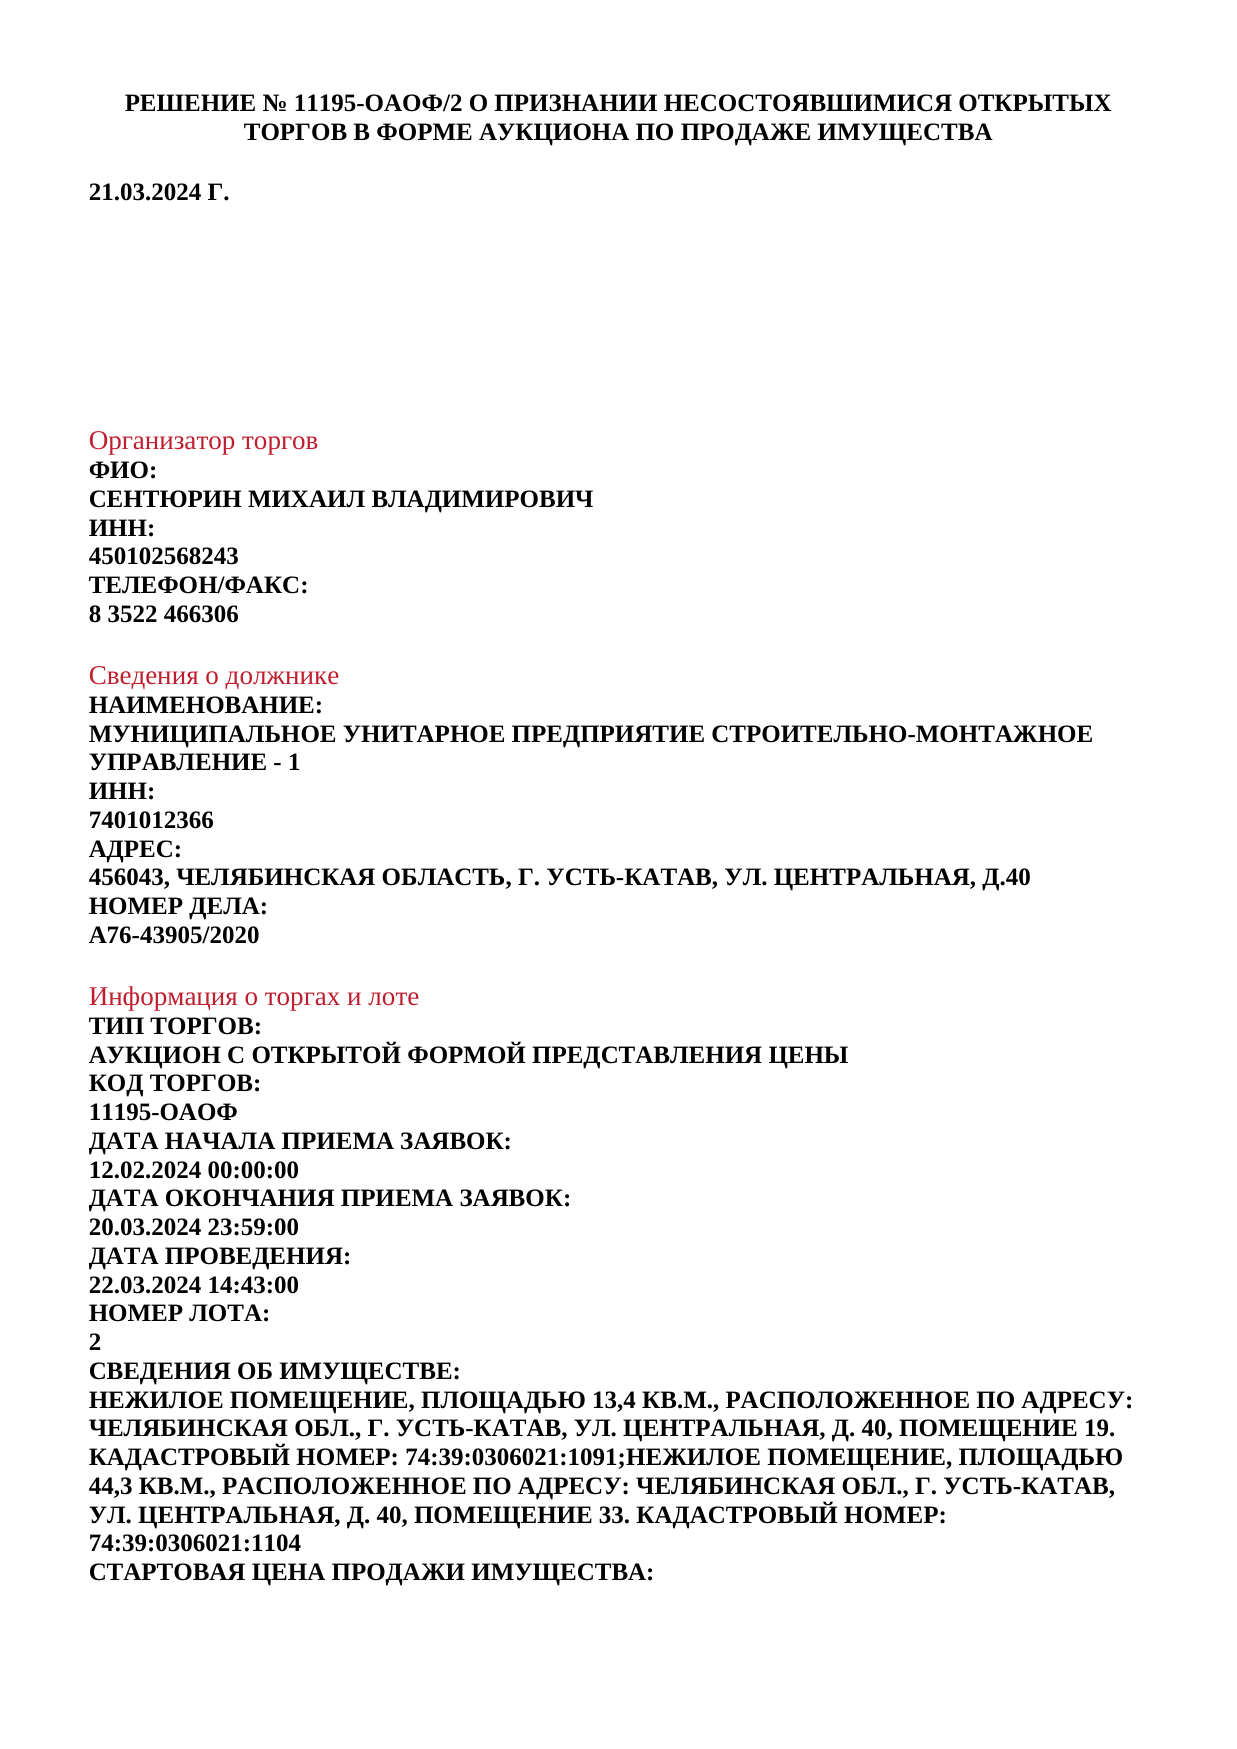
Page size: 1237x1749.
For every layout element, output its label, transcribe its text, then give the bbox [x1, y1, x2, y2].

text РЕШЕНИЕ № 11195-ОАОФ/2 О ПРИЗНАНИИ НЕСОСТОЯВШИМИСЯ ОТКРЫТЫХ ТОРГОВ В ФОРМЕ АУКЦИОНА ПО ПРОДАЖЕ ИМУЩЕСТВА [88, 88, 1148, 146]
